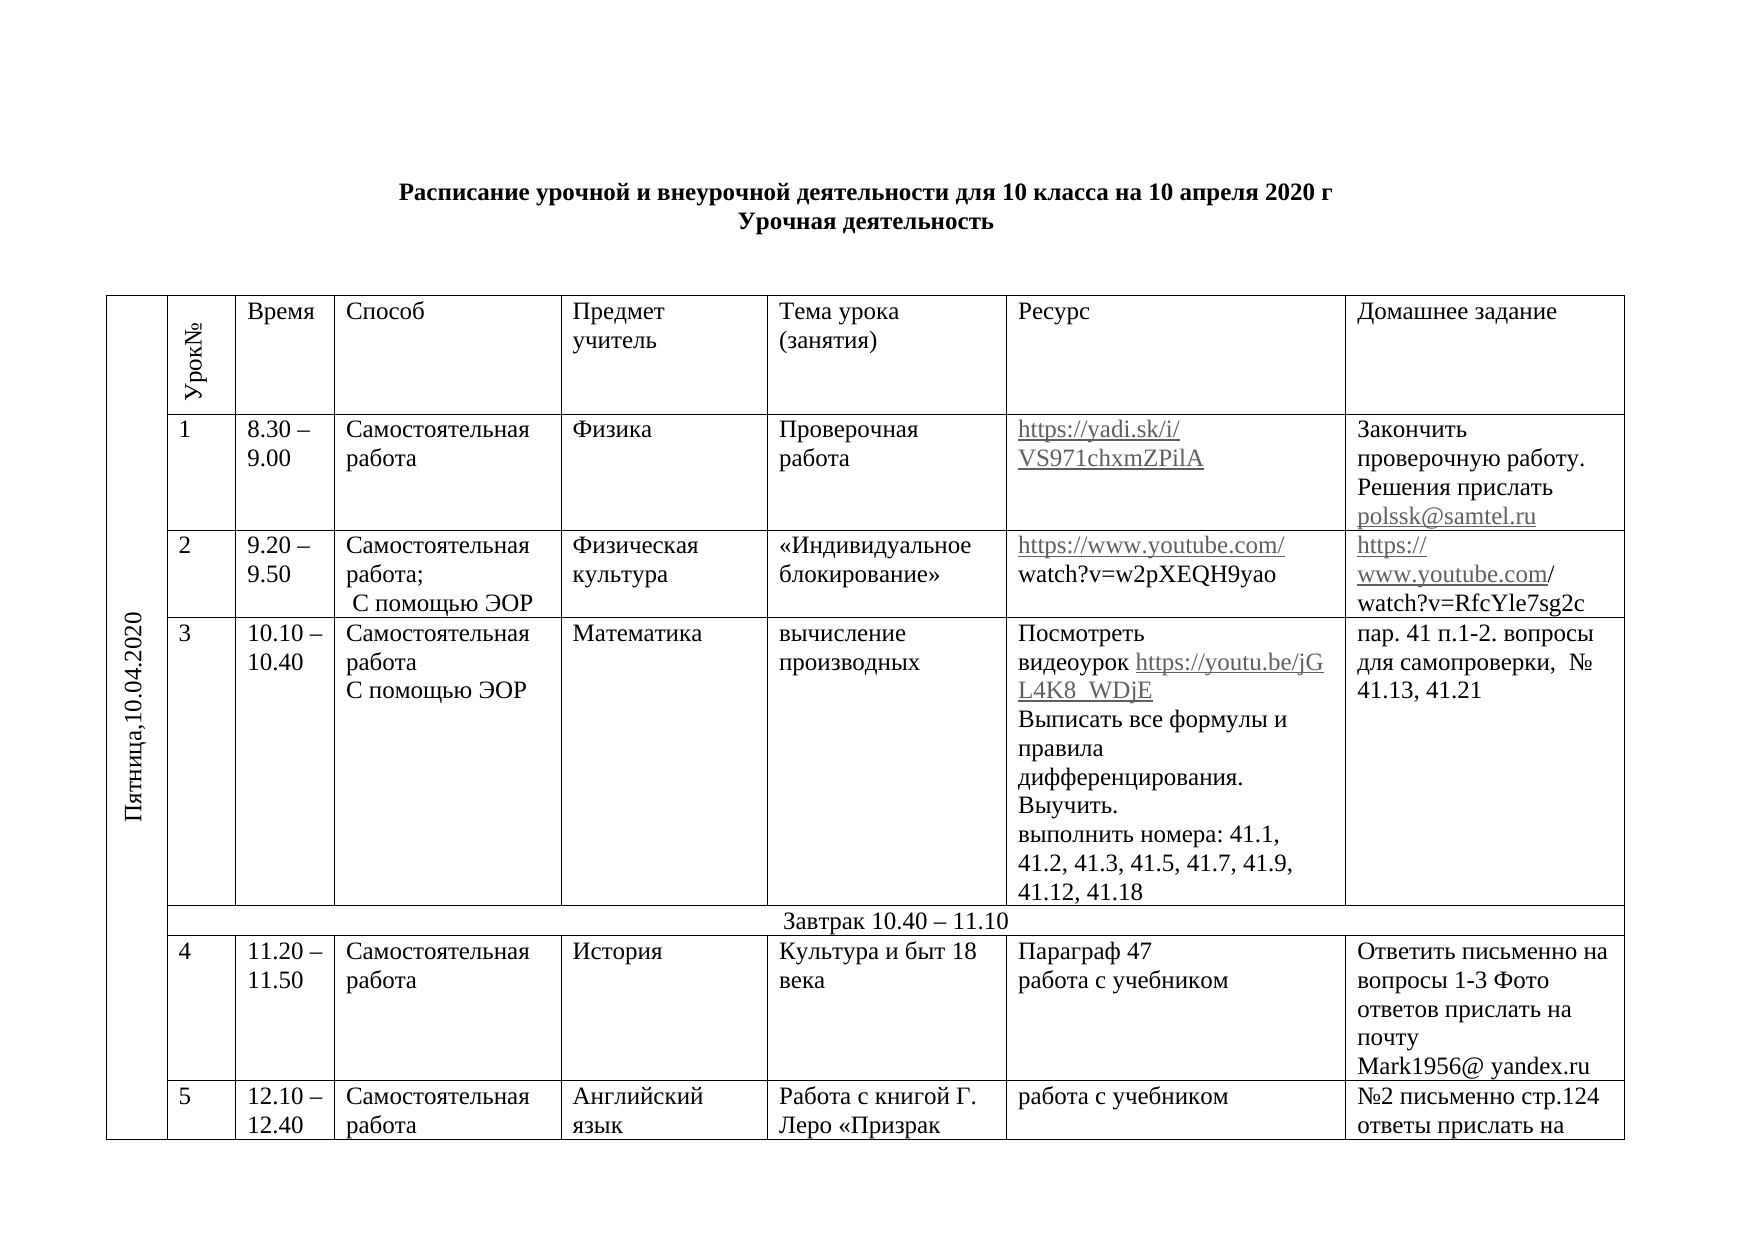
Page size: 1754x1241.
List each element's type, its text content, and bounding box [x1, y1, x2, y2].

table_cell 11.20 – 11.50 [236, 936, 334, 1080]
table_cell https://www.youtube.com/ watch?v=w2pXEQH9yao [1007, 531, 1345, 617]
table_cell 1 [168, 415, 235, 529]
table_cell Проверочная работа [768, 415, 1006, 529]
table_cell 10.10 – 10.40 [236, 618, 334, 905]
table_cell Английский язык [562, 1081, 767, 1138]
table_cell Физика [562, 415, 767, 529]
table_cell https://www.youtube.com/ watch?v=RfcYle7sg2c [1346, 531, 1624, 617]
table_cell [768, 1081, 1006, 1138]
table_cell Математика [562, 618, 767, 905]
table_cell Способ [335, 296, 561, 413]
table_cell 4 [168, 936, 235, 1080]
table_cell Ответить письменно на вопросы 1-3 Фото ответов прислать на почту Mark1956@ yandex.ru [1346, 936, 1624, 1080]
table_cell 9.20 – 9.50 [236, 531, 334, 617]
table_cell Параграф 47 работа с учебником [1007, 936, 1345, 1080]
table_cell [335, 1081, 561, 1138]
table_cell Самостоятельная работа; С помощью ЭОР [335, 531, 561, 617]
table_cell 12.10 – 12.40 [236, 1081, 334, 1138]
table_cell 3 [168, 618, 235, 905]
table_cell работа с учебником [1007, 1081, 1345, 1138]
table_cell 5 [168, 1081, 235, 1138]
table_cell История [562, 936, 767, 1080]
table_cell Самостоятельная работа [335, 936, 561, 1080]
table_cell Посмотреть видеоурок https://youtu.be/jGL4K8_WDjE Выписать все формулы и правила дифференцирования. Выучить. выполнить номера: 41.1, 41.2, 41.3, 41.5, 41.7, 41.9, 41.12, 41.18 [1007, 618, 1345, 905]
table_cell пар. 41 п.1-2. вопросы для самопроверки, № 41.13, 41.21 [1346, 618, 1624, 905]
table_cell https://yadi.sk/i/VS971chxmZPilA [1007, 415, 1345, 529]
table_cell 8.30 – 9.00 [236, 415, 334, 529]
table_cell Домашнее задание [1346, 296, 1624, 413]
table_cell Завтрак 10.40 – 11.10 [168, 906, 1624, 935]
table_cell Предмет учитель [562, 296, 767, 413]
table_cell Пятница,10.04.2020 [107, 296, 167, 1138]
table_cell Время [236, 296, 334, 413]
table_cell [1346, 1081, 1624, 1138]
table_cell Самостоятельная работа [335, 415, 561, 529]
table_header Расписание урочной и внеурочной деятельности для 10 класса на 10 апреля 2020 г Урочная деятельность [107, 177, 1624, 295]
table_cell «Индивидуальное блокирование» [768, 531, 1006, 617]
table_cell Ресурс [1007, 296, 1345, 413]
table_cell Тема урока (занятия) [768, 296, 1006, 413]
table_cell Урок№ [168, 296, 235, 413]
table_cell Самостоятельная работа С помощью ЭОР [335, 618, 561, 905]
table_cell Физическая культура [562, 531, 767, 617]
table_cell 2 [168, 531, 235, 617]
table_cell вычисление производных [768, 618, 1006, 905]
table_cell Культура и быт 18 века [768, 936, 1006, 1080]
table_cell Закончить проверочную работу. Решения прислать polssk@samtel.ru [1346, 415, 1624, 529]
